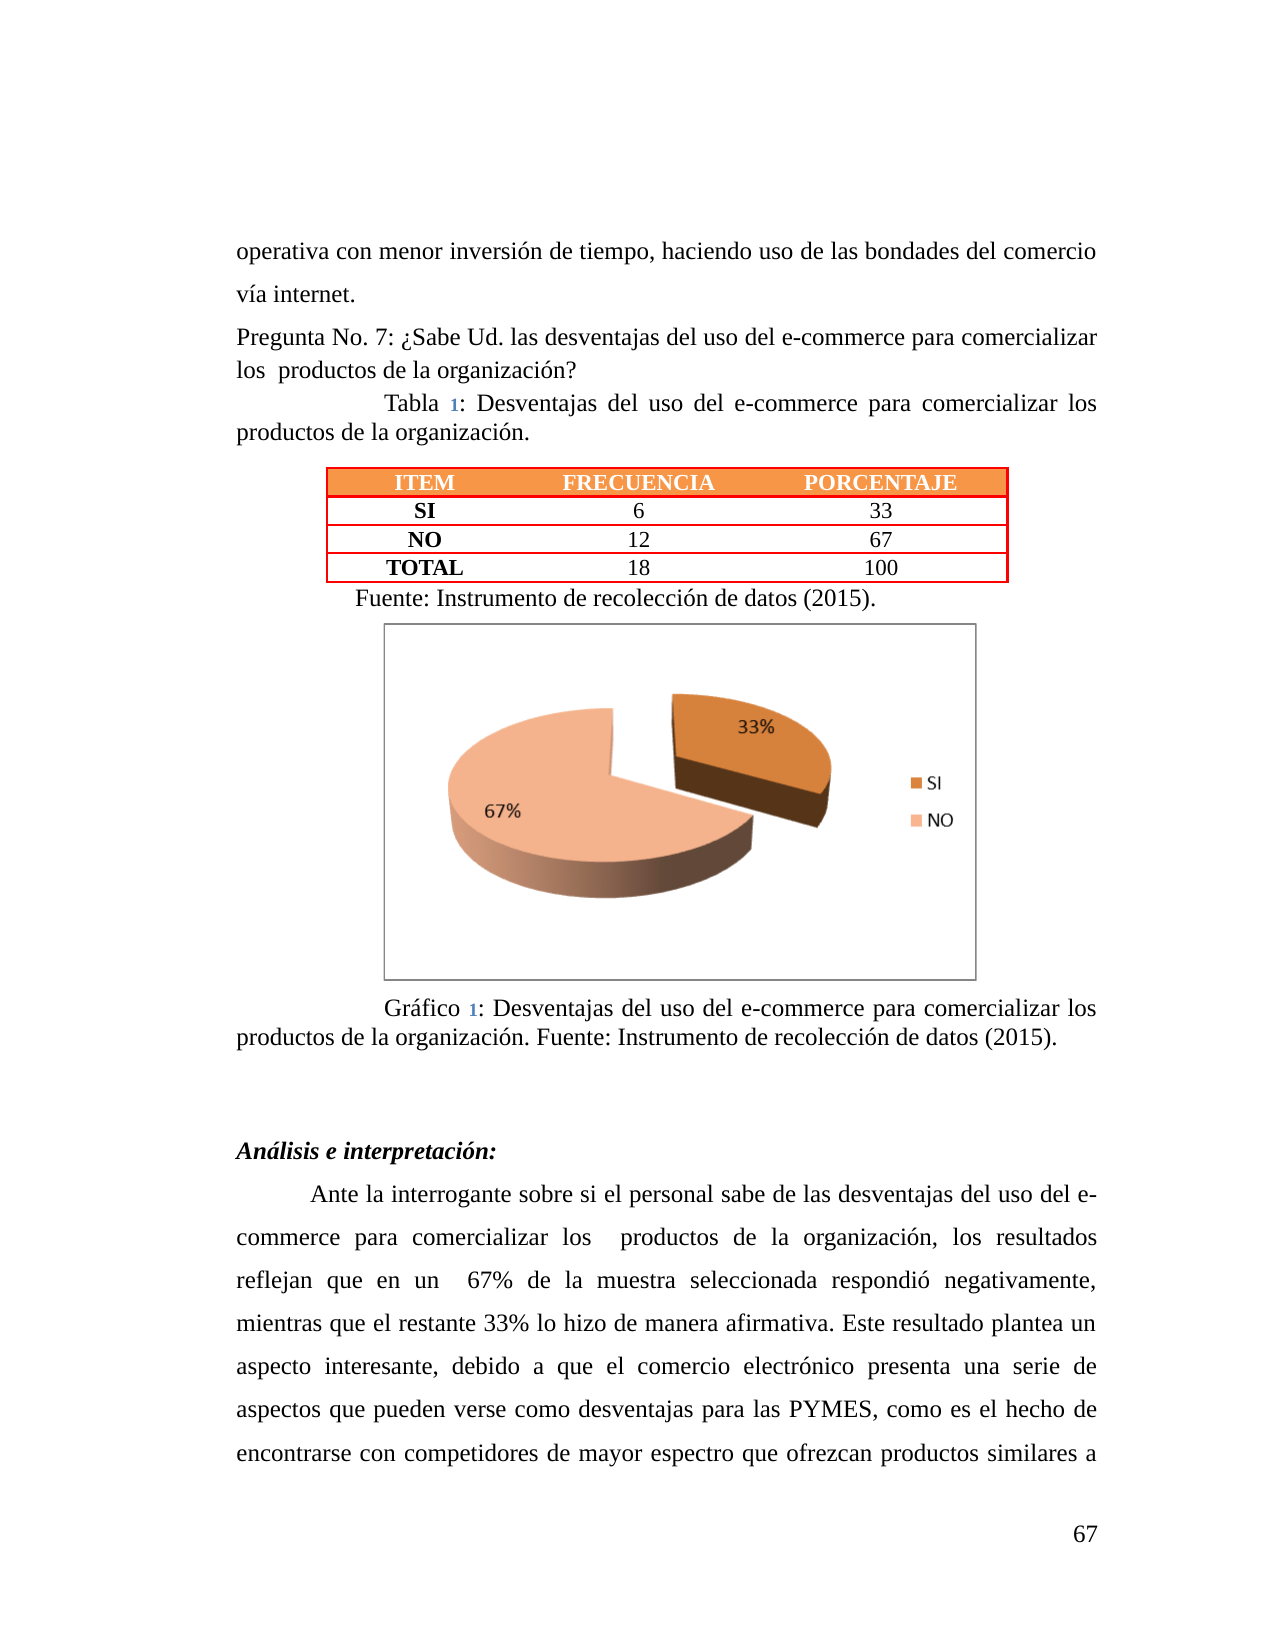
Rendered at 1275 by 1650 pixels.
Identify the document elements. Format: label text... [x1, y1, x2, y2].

table_header FRECUENCIA [523, 469, 754, 495]
table_cell 33 [754, 498, 1006, 524]
table_cell 18 [523, 554, 754, 581]
text Gráfico 7: Desventajas del uso del e-commerce para comercializar los productos de la organización. Fuente: Instrumento de recolección de datos (2015). [236, 993, 1098, 1051]
table_cell 67 [754, 526, 1006, 552]
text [236, 236, 1098, 308]
table_cell SI [328, 498, 523, 524]
table_header ITEM [328, 469, 523, 495]
table_cell 6 [523, 498, 754, 524]
text Pregunta No. 7: ¿Sabe Ud. las desventajas del uso del e-commerce para comercializar los productos de la organización? [236, 322, 1098, 384]
table_cell NO [328, 526, 523, 552]
text Tabla 11: Desventajas del uso del e-commerce para comercializar los productos de la organización. [236, 388, 1098, 446]
picture [383, 623, 977, 981]
table_cell 100 [754, 554, 1006, 581]
text Fuente: Instrumento de recolección de datos (2015). [236, 583, 1098, 611]
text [236, 1179, 1098, 1466]
table_header PORCENTAJE [754, 469, 1006, 495]
table_cell TOTAL [328, 554, 523, 581]
table_cell 12 [523, 526, 754, 552]
list Análisis e interpretación: [236, 1136, 1098, 1164]
